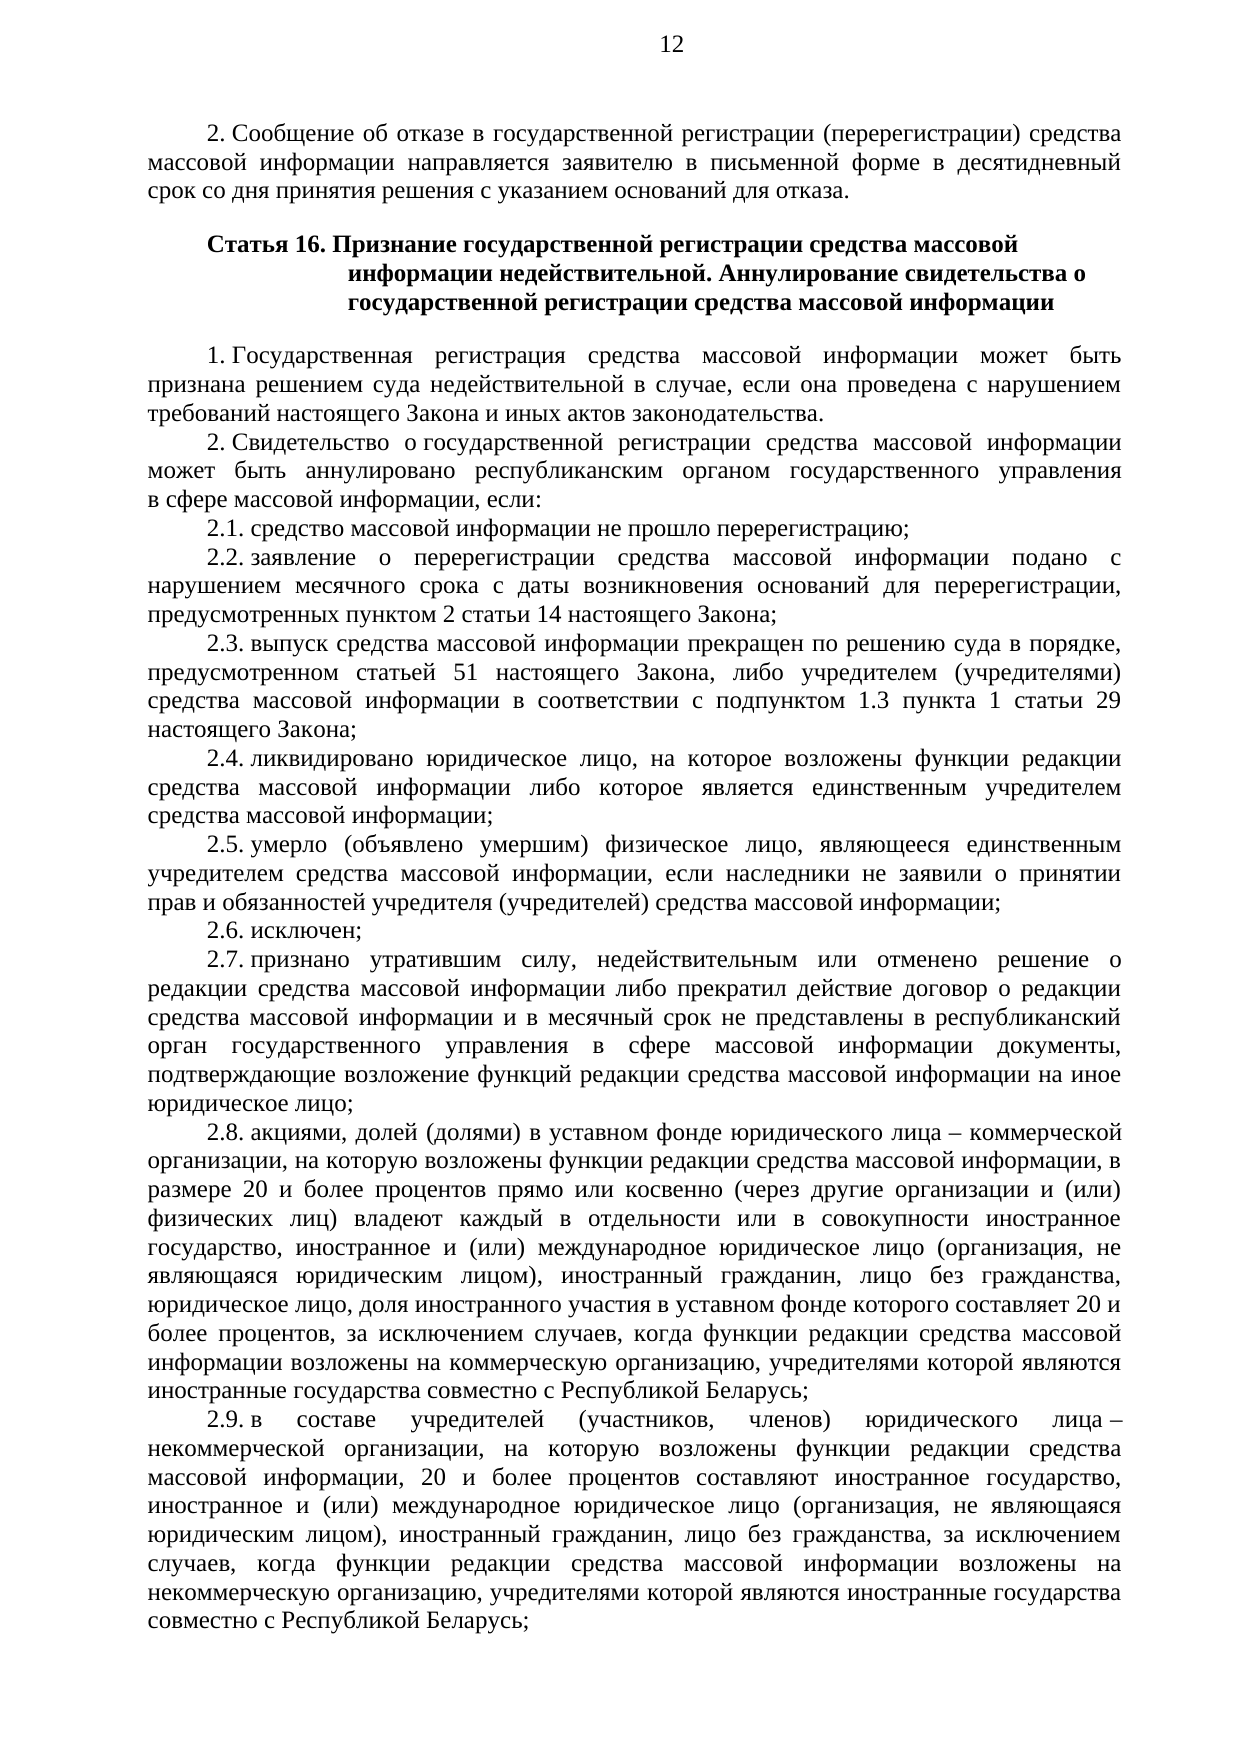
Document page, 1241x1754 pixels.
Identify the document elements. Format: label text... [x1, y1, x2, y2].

text 1. Государственная регистрация средства массовой информации может быть признана решением суда недействительной в случае, если она проведена с нарушением требований настоящего Закона и иных актов законодательства. [147, 341, 1122, 427]
text 2. Сообщение об отказе в государственной регистрации (перерегистрации) средства массовой информации направляется заявителю в письменной форме в десятидневный срок со дня принятия решения с указанием оснований для отказа. [147, 118, 1122, 204]
text 2.4. ликвидировано юридическое лицо, на которое возложены функции редакции средства массовой информации либо которое является единственным учредителем средства массовой информации; [147, 743, 1122, 829]
text 2.3. выпуск средства массовой информации прекращен по решению суда в порядке, предусмотренном статьей 51 настоящего Закона, либо учредителем (учредителями) средства массовой информации в соответствии с подпунктом 1.3 пункта 1 статьи 29 настоящего Закона; [147, 628, 1122, 743]
text Статья 16. Признание государственной регистрации средства массовой информации недействительной. Аннулирование свидетельства о государственной регистрации средства массовой информации [207, 229, 1122, 316]
text 2.5. умерло (объявлено умершим) физическое лицо, являющееся единственным учредителем средства массовой информации, если наследники не заявили о принятии прав и обязанностей учредителя (учредителей) средства массовой информации; [147, 829, 1122, 916]
text 2.1. средство массовой информации не прошло перерегистрацию; [147, 513, 1122, 542]
text 2.7. признано утратившим силу, недействительным или отменено решение о редакции средства массовой информации либо прекратил действие договор о редакции средства массовой информации и в месячный срок не представлены в республиканский орган государственного управления в сфере массовой информации документы, подтверждающие возложение функций редакции средства массовой информации на иное юридическое лицо; [147, 944, 1122, 1117]
text 2.6. исключен; [147, 916, 1122, 944]
text 2. Свидетельство о государственной регистрации средства массовой информации может быть аннулировано республиканским органом государственного управления в сфере массовой информации, если: [147, 427, 1122, 513]
text 2.8. акциями, долей (долями) в уставном фонде юридического лица – коммерческой организации, на которую возложены функции редакции средства массовой информации, в размере 20 и более процентов прямо или косвенно (через другие организации и (или) физических лиц) владеют каждый в отдельности или в совокупности иностранное государство, иностранное и (или) международное юридическое лицо (организация, не являющаяся юридическим лицом), иностранный гражданин, лицо без гражданства, юридическое лицо, доля иностранного участия в уставном фонде которого составляет 20 и более процентов, за исключением случаев, когда функции редакции средства массовой информации возложены на коммерческую организацию, учредителями которой являются иностранные государства совместно с Республикой Беларусь; [147, 1117, 1122, 1404]
text 2.9. в составе учредителей (участников, членов) юридического лица – некоммерческой организации, на которую возложены функции редакции средства массовой информации, 20 и более процентов составляют иностранное государство, иностранное и (или) международное юридическое лицо (организация, не являющаяся юридическим лицом), иностранный гражданин, лицо без гражданства, за исключением случаев, когда функции редакции средства массовой информации возложены на некоммерческую организацию, учредителями которой являются иностранные государства совместно с Республикой Беларусь; [147, 1404, 1122, 1634]
text 2.2. заявление о перерегистрации средства массовой информации подано с нарушением месячного срока с даты возникновения оснований для перерегистрации, предусмотренных пунктом 2 статьи 14 настоящего Закона; [147, 542, 1122, 628]
